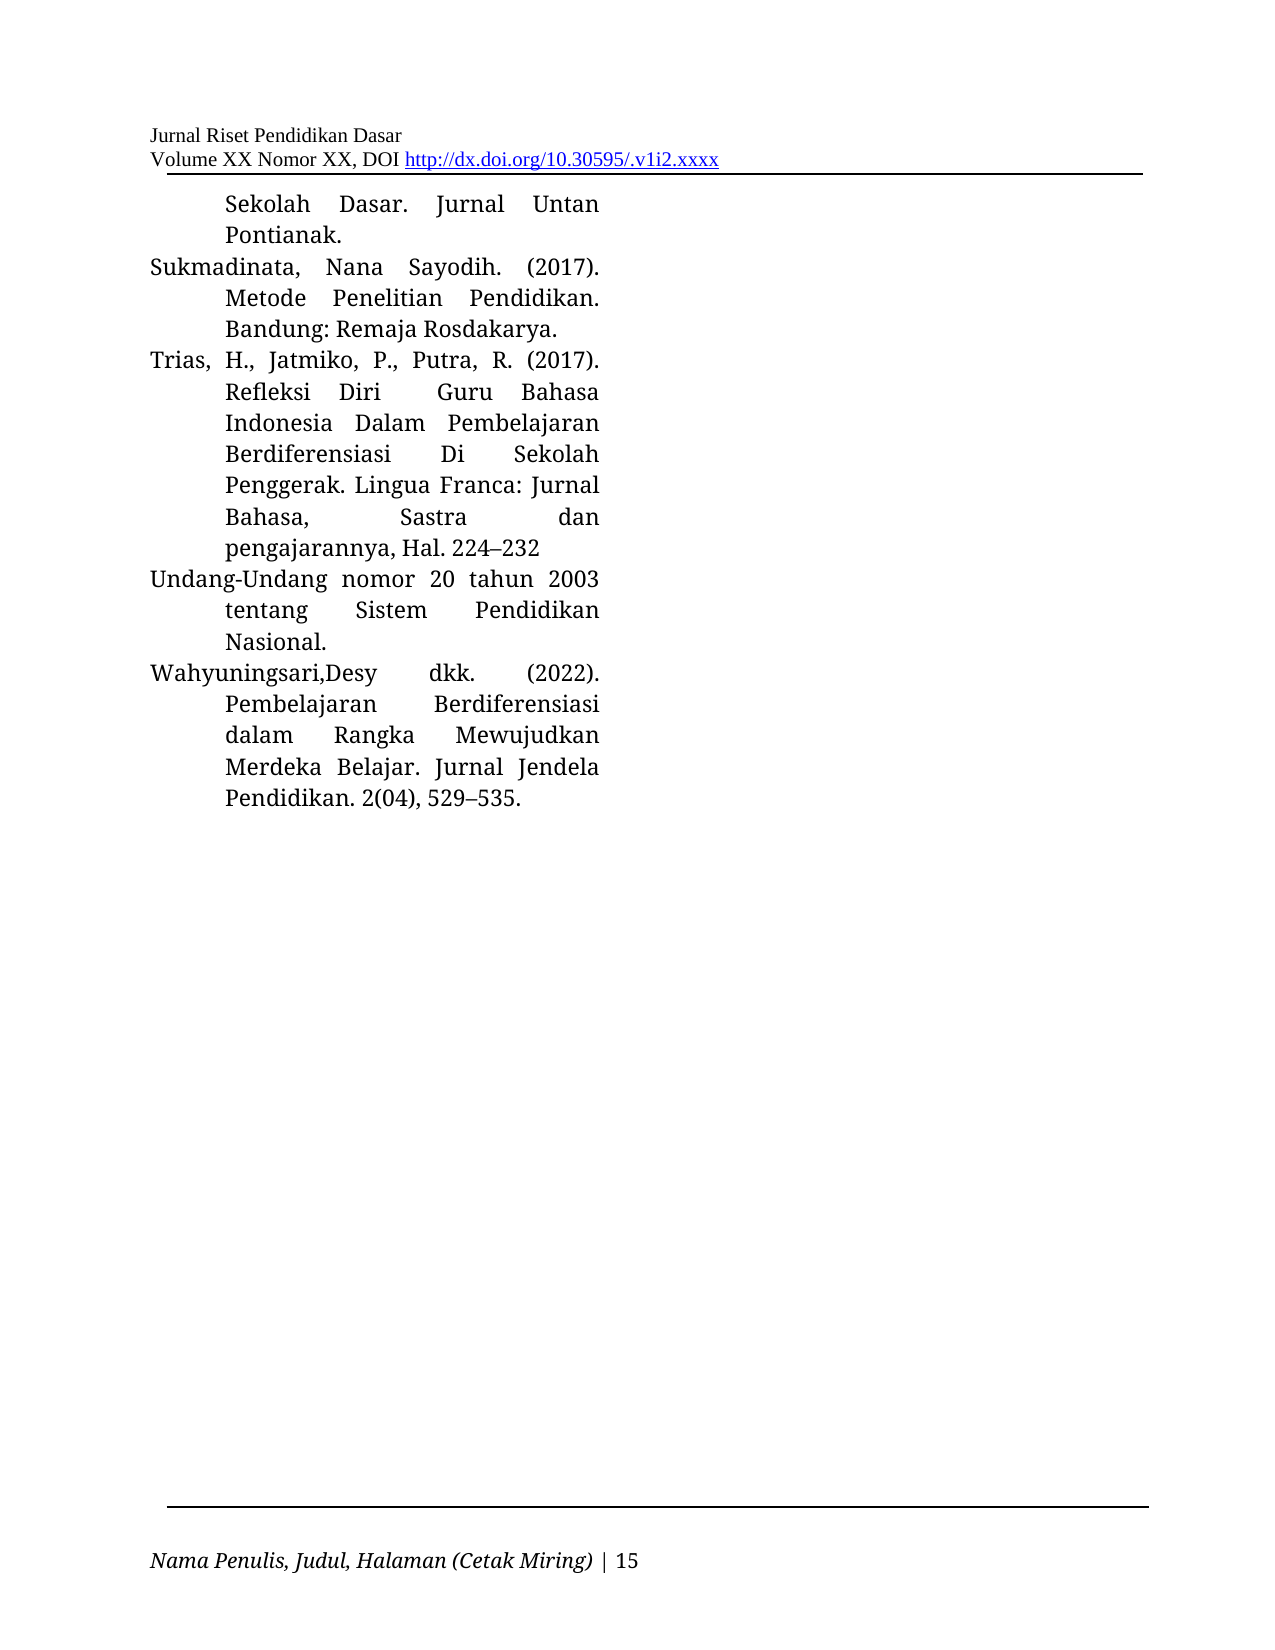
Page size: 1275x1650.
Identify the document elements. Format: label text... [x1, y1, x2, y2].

text Sukmadinata, Nana Sayodih. (2017). Metode Penelitian Pendidikan. Bandung: Remaja Rosdakarya. [150, 251, 600, 344]
text Undang-Undang nomor 20 tahun 2003 tentang Sistem Pendidikan Nasional. [150, 563, 600, 657]
text Wahyuningsari,Desy dkk. (2022). Pembelajaran Berdiferensiasi dalam Rangka Mewujudkan Merdeka Belajar. Jurnal Jendela Pendidikan. 2(04), 529–535. [150, 657, 600, 813]
text Trias, H., Jatmiko, P., Putra, R. (2017). Refleksi Diri Guru Bahasa Indonesia Dalam Pembelajaran Berdiferensiasi Di Sekolah Penggerak. Lingua Franca: Jurnal Bahasa, Sastra dan pengajarannya, Hal. 224–232 [150, 344, 600, 563]
